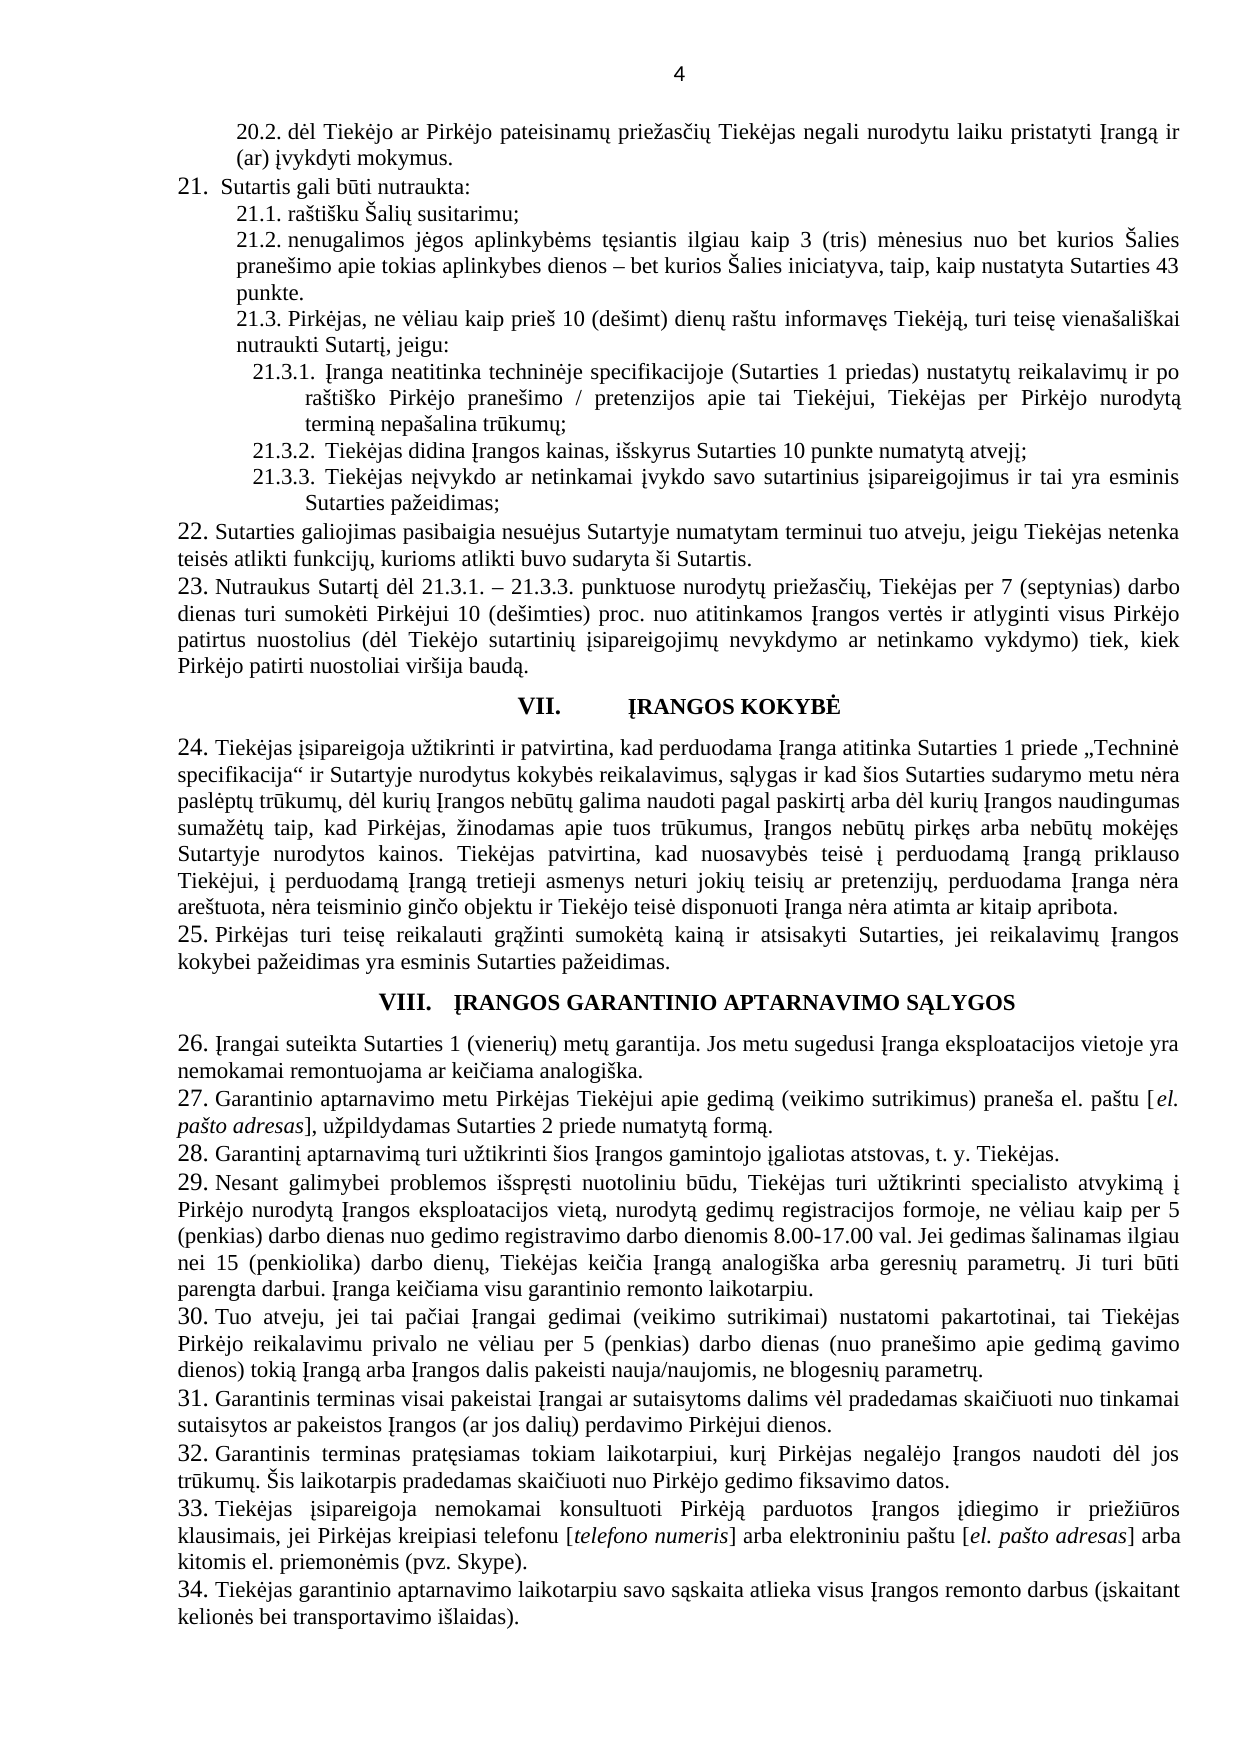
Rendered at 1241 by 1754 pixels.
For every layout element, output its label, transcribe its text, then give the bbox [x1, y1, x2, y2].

list Garantinio aptarnavimo metu Pirkėjas Tiekėjui apie gedimą (veikimo sutrikimus) praneša el. paštu [el. pašto adresas], užpildydamas Sutarties 2 priede numatytą formą. [177, 1083, 1181, 1138]
list Pirkėjas, ne vėliau kaip prieš 10 (dešimt) dienų raštu informavęs Tiekėją, turi teisę vienašališkai nutraukti Sutartį, jeigu: [236, 305, 1181, 358]
list Tiekėjas neįvykdo ar netinkamai įvykdo savo sutartinius įsipareigojimus ir tai yra esminis Sutarties pažeidimas; [252, 463, 1181, 516]
list raštišku Šalių susitarimu; [236, 199, 1181, 226]
list Pirkėjas turi teisę reikalauti grąžinti sumokėtą kainą ir atsisakyti Sutarties, jei reikalavimų Įrangos kokybei pažeidimas yra esminis Sutarties pažeidimas. [177, 919, 1181, 974]
list ĮRANGOS garantinio APTARNAVIMO sąlygos [213, 987, 1181, 1016]
list Garantinis terminas visai pakeistai Įrangai ar sutaisytoms dalims vėl pradedamas skaičiuoti nuo tinkamai sutaisytos ar pakeistos Įrangos (ar jos dalių) perdavimo Pirkėjui dienos. [177, 1383, 1181, 1438]
list Garantinį aptarnavimą turi užtikrinti šios Įrangos gamintojo įgaliotas atstovas, t. y. Tiekėjas. [177, 1138, 1181, 1167]
list Sutartis gali būti nutraukta: [177, 171, 1181, 199]
list ĮRANGOS KOKYBĖ [177, 691, 1181, 720]
list Garantinis terminas pratęsiamas tokiam laikotarpiui, kurį Pirkėjas negalėjo Įrangos naudoti dėl jos trūkumų. Šis laikotarpis pradedamas skaičiuoti nuo Pirkėjo gedimo fiksavimo datos. [177, 1438, 1181, 1493]
list Nesant galimybei problemos išspręsti nuotoliniu būdu, Tiekėjas turi užtikrinti specialisto atvykimą į Pirkėjo nurodytą Įrangos eksploatacijos vietą, nurodytą gedimų registracijos formoje, ne vėliau kaip per 5 (penkias) darbo dienas nuo gedimo registravimo darbo dienomis 8.00-17.00 val. Jei gedimas šalinamas ilgiau nei 15 (penkiolika) darbo dienų, Tiekėjas keičia Įrangą analogiška arba geresnių parametrų. Ji turi būti parengta darbui. Įranga keičiama visu garantinio remonto laikotarpiu. [177, 1167, 1181, 1301]
list Įranga neatitinka techninėje specifikacijoje (Sutarties 1 priedas) nustatytų reikalavimų ir po raštiško Pirkėjo pranešimo / pretenzijos apie tai Tiekėjui, Tiekėjas per Pirkėjo nurodytą terminą nepašalina trūkumų; [252, 358, 1181, 437]
list Įrangai suteikta Sutarties 1 (vienerių) metų garantija. Jos metu sugedusi Įranga eksploatacijos vietoje yra nemokamai remontuojama ar keičiama analogiška. [177, 1028, 1181, 1083]
list Tiekėjas didina Įrangos kainas, išskyrus Sutarties 10 punkte numatytą atvejį; [252, 437, 1181, 463]
list Nutraukus Sutartį dėl 21.3.1. – 21.3.3. punktuose nurodytų priežasčių, Tiekėjas per 7 (septynias) darbo dienas turi sumokėti Pirkėjui 10 (dešimties) proc. nuo atitinkamos Įrangos vertės ir atlyginti visus Pirkėjo patirtus nuostolius (dėl Tiekėjo sutartinių įsipareigojimų nevykdymo ar netinkamo vykdymo) tiek, kiek Pirkėjo patirti nuostoliai viršija baudą. [177, 571, 1181, 679]
list Tiekėjas įsipareigoja nemokamai konsultuoti Pirkėją parduotos Įrangos įdiegimo ir priežiūros klausimais, jei Pirkėjas kreipiasi telefonu [telefono numeris] arba elektroniniu paštu [el. pašto adresas] arba kitomis el. priemonėmis (pvz. Skype). [177, 1493, 1181, 1574]
list nenugalimos jėgos aplinkybėms tęsiantis ilgiau kaip 3 (tris) mėnesius nuo bet kurios Šalies pranešimo apie tokias aplinkybes dienos – bet kurios Šalies iniciatyva, taip, kaip nustatyta Sutarties 43 punkte. [236, 226, 1181, 305]
list Tiekėjas garantinio aptarnavimo laikotarpiu savo sąskaita atlieka visus Įrangos remonto darbus (įskaitant kelionės bei transportavimo išlaidas). [177, 1574, 1181, 1629]
list dėl Tiekėjo ar Pirkėjo pateisinamų priežasčių Tiekėjas negali nurodytu laiku pristatyti Įrangą ir (ar) įvykdyti mokymus. [236, 118, 1181, 171]
list Tiekėjas įsipareigoja užtikrinti ir patvirtina, kad perduodama Įranga atitinka Sutarties 1 priede „Techninė specifikacija“ ir Sutartyje nurodytus kokybės reikalavimus, sąlygas ir kad šios Sutarties sudarymo metu nėra paslėptų trūkumų, dėl kurių Įrangos nebūtų galima naudoti pagal paskirtį arba dėl kurių Įrangos naudingumas sumažėtų taip, kad Pirkėjas, žinodamas apie tuos trūkumus, Įrangos nebūtų pirkęs arba nebūtų mokėjęs Sutartyje nurodytos kainos. Tiekėjas patvirtina, kad nuosavybės teisė į perduodamą Įrangą priklauso Tiekėjui, į perduodamą Įrangą tretieji asmenys neturi jokių teisių ar pretenzijų, perduodama Įranga nėra areštuota, nėra teisminio ginčo objektu ir Tiekėjo teisė disponuoti Įranga nėra atimta ar kitaip apribota. [177, 732, 1181, 919]
list Tuo atveju, jei tai pačiai Įrangai gedimai (veikimo sutrikimai) nustatomi pakartotinai, tai Tiekėjas Pirkėjo reikalavimu privalo ne vėliau per 5 (penkias) darbo dienas (nuo pranešimo apie gedimą gavimo dienos) tokią Įrangą arba Įrangos dalis pakeisti nauja/naujomis, ne blogesnių parametrų. [177, 1301, 1181, 1383]
list Sutarties galiojimas pasibaigia nesuėjus Sutartyje numatytam terminui tuo atveju, jeigu Tiekėjas netenka teisės atlikti funkcijų, kurioms atlikti buvo sudaryta ši Sutartis. [177, 516, 1181, 571]
